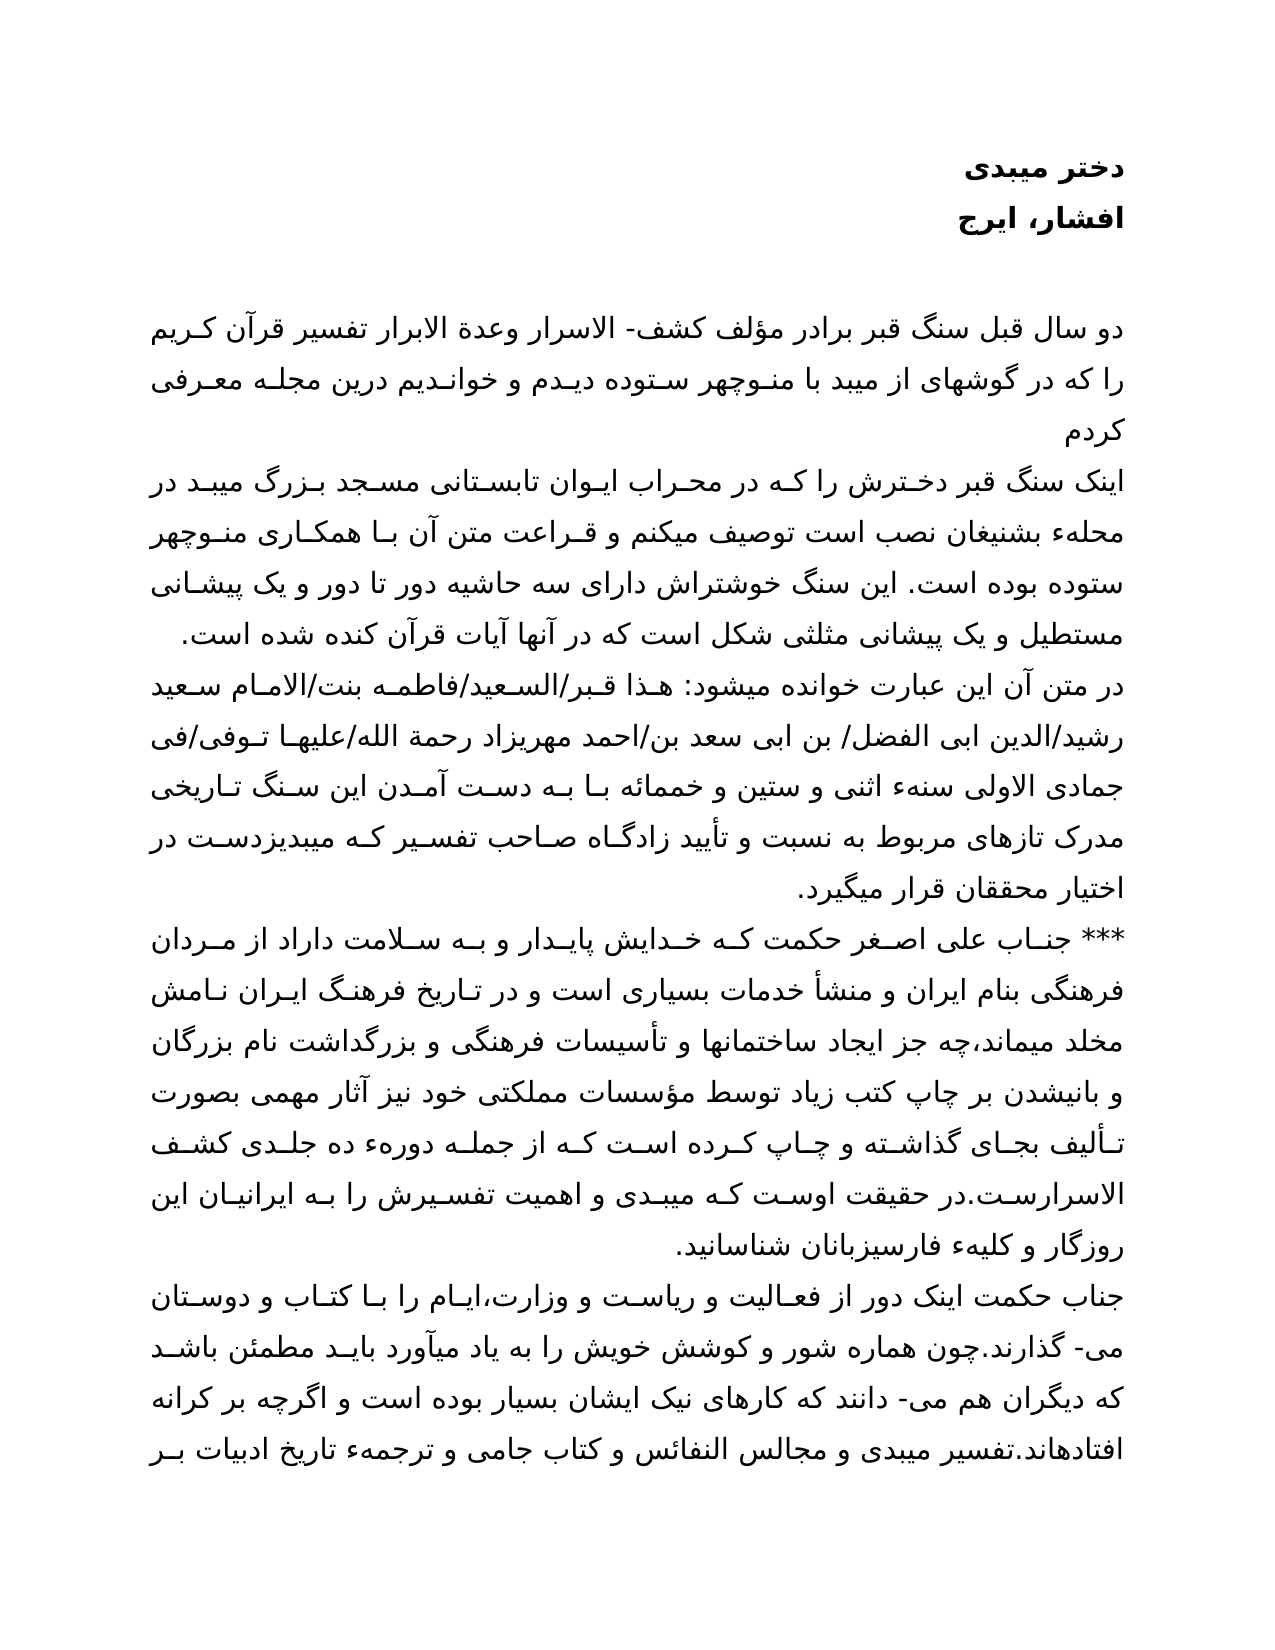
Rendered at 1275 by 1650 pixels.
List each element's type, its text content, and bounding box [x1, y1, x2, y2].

text افشار، ایرج [150, 201, 1125, 235]
text دو سال قبل سنگ قبر برادر مؤلف کشف- الاسرار وعدة الابرار تفسیر قرآن کریم را که‏ در گوشه‏ای از میبد با منوچهر ستوده دیدم و خواندیم درین مجله معرفی کردم [150, 311, 1125, 447]
text دختر میبدی [150, 150, 1125, 184]
text اینک سنگ قبر دخترش را که در محراب‏ ایوان تابستانی مسجد بزرگ میبد در محلهء بشنیغان نصب است توصیف می‏کنم و قراعت‏ متن آن با همکاری منوچهر ستوده بوده است. این سنگ خوش‏تراش دارای سه حاشیه دور تا دور و یک پیشانی مستطیل و یک پیشانی مثلثی‏ شکل است که در آنها آیات قرآن کنده شده‏ است. [150, 464, 1125, 651]
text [150, 1279, 1125, 1466]
text *** جناب علی اصغر حکمت که خدایش پایدار و به سلامت داراد از مردان فرهنگی بنام‏ ایران و منشأ خدمات بسیاری است و در تاریخ فرهنگ ایران نامش مخلد می‏ماند،چه جز ایجاد ساختمانها و تأسیسات فرهنگی و بزرگداشت نام بزرگان و بانی‏شدن بر چاپ کتب زیاد توسط مؤسسات مملکتی خود نیز آثار مهمی بصورت تألیف بجای گذاشته و چاپ کرده است که از جمله‏ دورهء ده جلدی کشف الاسرارست.در حقیقت اوست که میبدی و اهمیت تفسیرش را به ایرانیان این‏ روزگار و کلیهء فارسی‏زبانان شناسانید. [150, 923, 1125, 1262]
text در متن آن این عبارت خوانده می‏شود: هذا قبر/السعید/فاطمه بنت/الامام‏ سعید رشید/الدین ابی الفضل/ بن ابی سعد بن/احمد مهریزاد رحمة الله/علیها توفی/فی جمادی‏ الاولی سنهء اثنی و ستین و خممائه‏ با به دست آمدن این سنگ تاریخی مدرک تازه‏ای مربوط به نسبت و تأیید زادگاه صاحب‏ تفسیر که میبدیزدست در اختیار محققان قرار می‏گیرد. [150, 668, 1125, 906]
